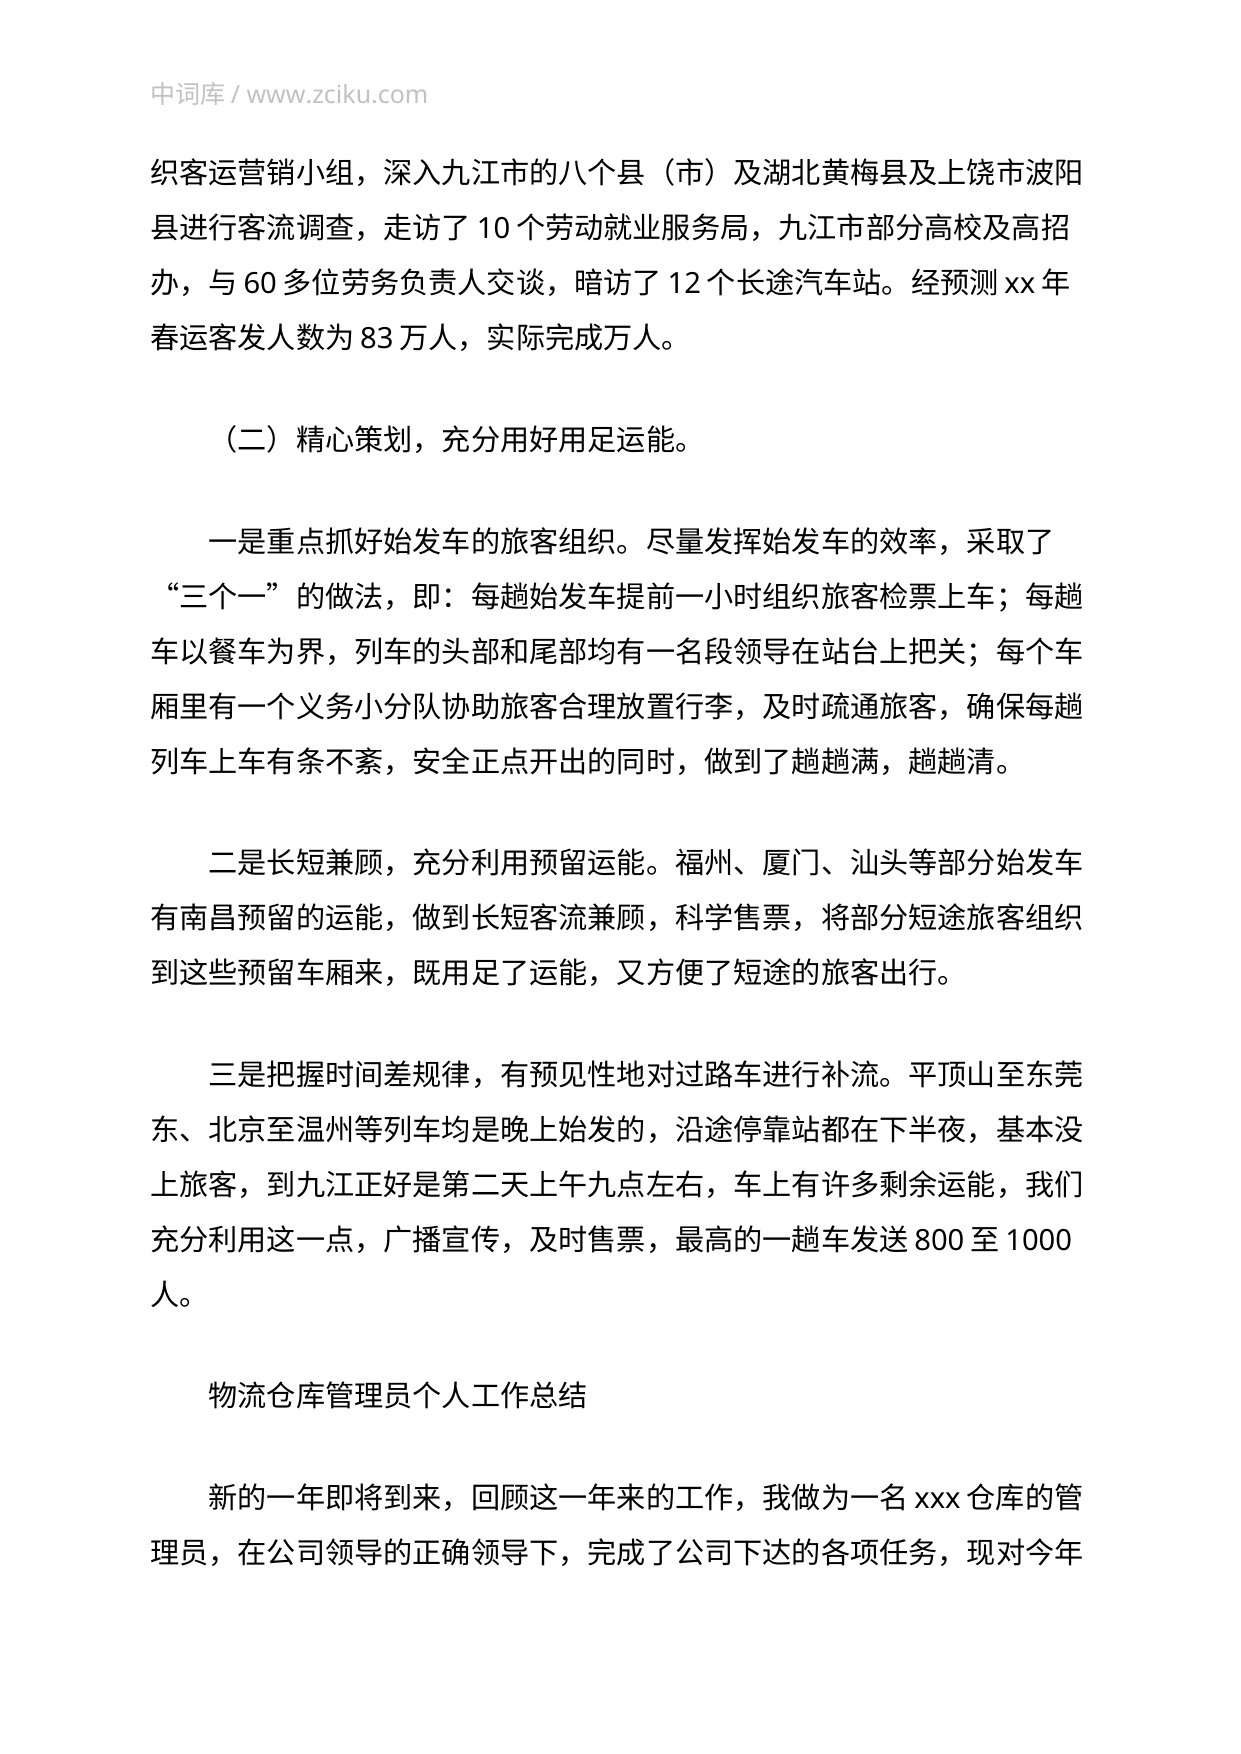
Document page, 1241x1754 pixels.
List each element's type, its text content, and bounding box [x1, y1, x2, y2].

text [150, 1475, 1090, 1572]
text 三是把握时间差规律，有预见性地对过路车进行补流。平顶山至东莞东、北京至温州等列车均是晚上始发的，沿途停靠站都在下半夜，基本没上旅客，到九江正好是第二天上午九点左右，车上有许多剩余运能，我们充分利用这一点，广播宣传，及时售票，最高的一趟车发送800至1000人。 [150, 1052, 1090, 1313]
text （二）精心策划，充分用好用足运能。 [150, 417, 1090, 459]
text 一是重点抓好始发车的旅客组织。尽量发挥始发车的效率，采取了“三个一”的做法，即：每趟始发车提前一小时组织旅客检票上车；每趟车以餐车为界，列车的头部和尾部均有一名段领导在站台上把关；每个车厢里有一个义务小分队协助旅客合理放置行李，及时疏通旅客，确保每趟列车上车有条不紊，安全正点开出的同时，做到了趟趟满，趟趟清。 [150, 519, 1090, 781]
text 物流仓库管理员个人工作总结 [150, 1373, 1090, 1415]
text 二是长短兼顾，充分利用预留运能。福州、厦门、汕头等部分始发车有南昌预留的运能，做到长短客流兼顾，科学售票，将部分短途旅客组织到这些预留车厢来，既用足了运能，又方便了短途的旅客出行。 [150, 840, 1090, 992]
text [150, 150, 1090, 357]
